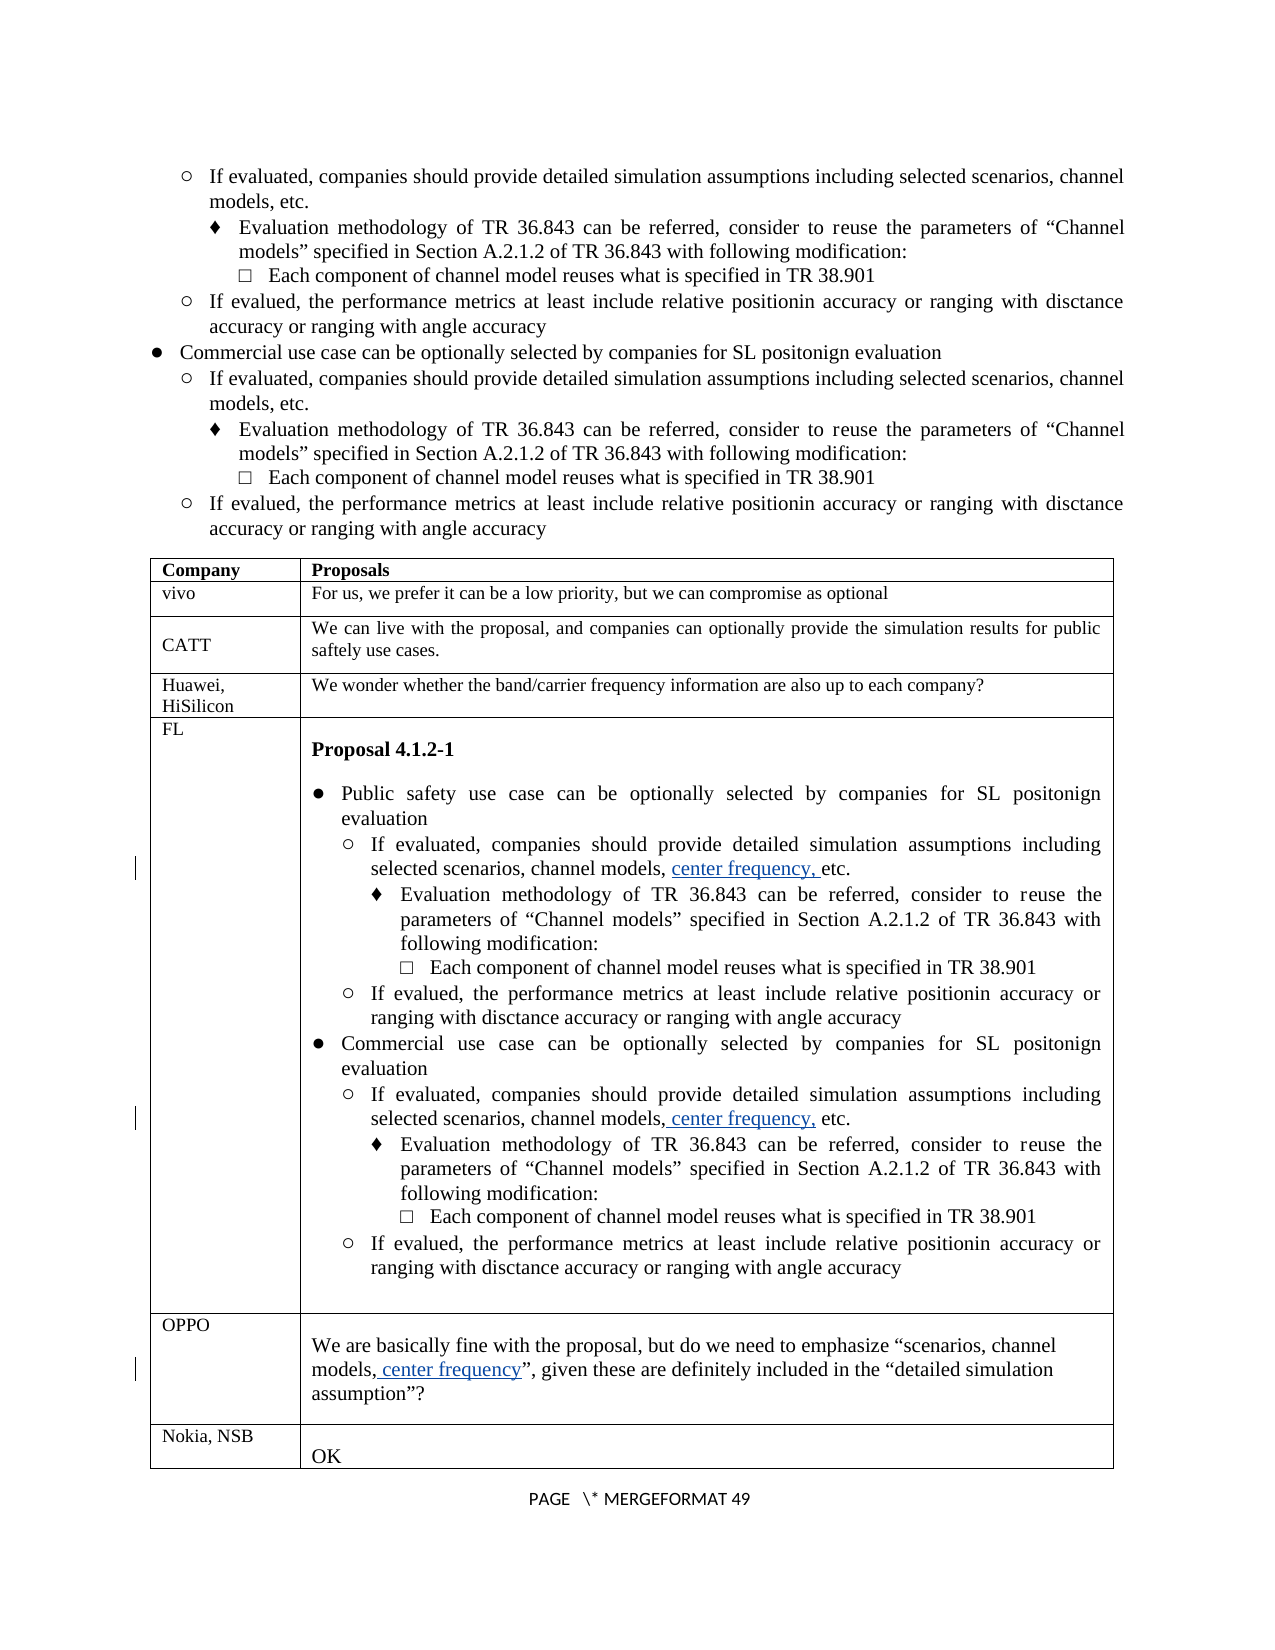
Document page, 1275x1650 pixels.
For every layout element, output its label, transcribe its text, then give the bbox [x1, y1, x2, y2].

table_cell We are basically fine with the proposal, but do we need to emphasize “scenarios, channel models,”, given these are definitely included in the “detailed simulation assumption”? [301, 1314, 1113, 1424]
table_cell CATT [151, 617, 300, 673]
list Evaluation methodology of TR 36.843 can be referred, consider to reuse the parameters of “Channel models” specified in Section A.2.1.2 of TR 36.843 with following modification: [209, 213, 1125, 263]
table_header Company [151, 559, 300, 581]
table_cell For us, we prefer it can be a low priority, but we can compromise as optional [301, 582, 1113, 616]
list If evalued, the performance metrics at least include relative positionin accuracy or ranging with disctance accuracy or ranging with angle accuracy [179, 489, 1125, 539]
table_cell OPPO [151, 1314, 300, 1424]
list If evaluated, companies should provide detailed simulation assumptions including selected scenarios, channel models, etc. [179, 162, 1125, 213]
list Evaluation methodology of TR 36.843 can be referred, consider to reuse the parameters of “Channel models” specified in Section A.2.1.2 of TR 36.843 with following modification: [209, 414, 1125, 465]
list If evalued, the performance metrics at least include relative positionin accuracy or ranging with disctance accuracy or ranging with angle accuracy [179, 287, 1125, 338]
list If evaluated, companies should provide detailed simulation assumptions including selected scenarios, channel models, etc. [179, 364, 1125, 414]
table_header Proposals [301, 559, 1113, 581]
list Commercial use case can be optionally selected by companies for SL positonign evaluation [150, 338, 1125, 364]
table_cell We can live with the proposal, and companies can optionally provide the simulation results for public saftely use cases. [301, 617, 1113, 673]
table_cell Huawei, HiSilicon [151, 674, 300, 717]
list Each component of channel model reuses what is specified in TR 38.901 [239, 465, 1125, 489]
table_cell FL [151, 718, 300, 1313]
list Each component of channel model reuses what is specified in TR 38.901 [239, 263, 1125, 287]
table_cell Proposal 4.1.2-1 Public safety use case can be optionally selected by companies for SL positonign evaluation If evaluated, companies should provide detailed simulation assumptions including selected scenarios, channel models, etc. Evaluation methodology of TR 36.843 can be referred, consider to reuse the parameters of “Channel models” specified in Section A.2.1.2 of TR 36.843 with following modification: Each component of channel model reuses what is specified in TR 38.901 If evalued, the performance metrics at least include relative positionin accuracy or ranging with disctance accuracy or ranging with angle accuracy Commercial use case can be optionally selected by companies for SL positonign evaluation If evaluated, companies should provide detailed simulation assumptions including selected scenarios, channel models, etc. Evaluation methodology of TR 36.843 can be referred, consider to reuse the parameters of “Channel models” specified in Section A.2.1.2 of TR 36.843 with following modification: Each component of channel model reuses what is specified in TR 38.901 If evalued, the performance metrics at least include relative positionin accuracy or ranging with disctance accuracy or ranging with angle accuracy [301, 718, 1113, 1313]
table_cell We wonder whether the band/carrier frequency information are also up to each company? [301, 674, 1113, 717]
table_cell Nokia, NSB [151, 1425, 300, 1468]
table_cell OK [301, 1425, 1113, 1468]
table_cell vivo [151, 582, 300, 616]
